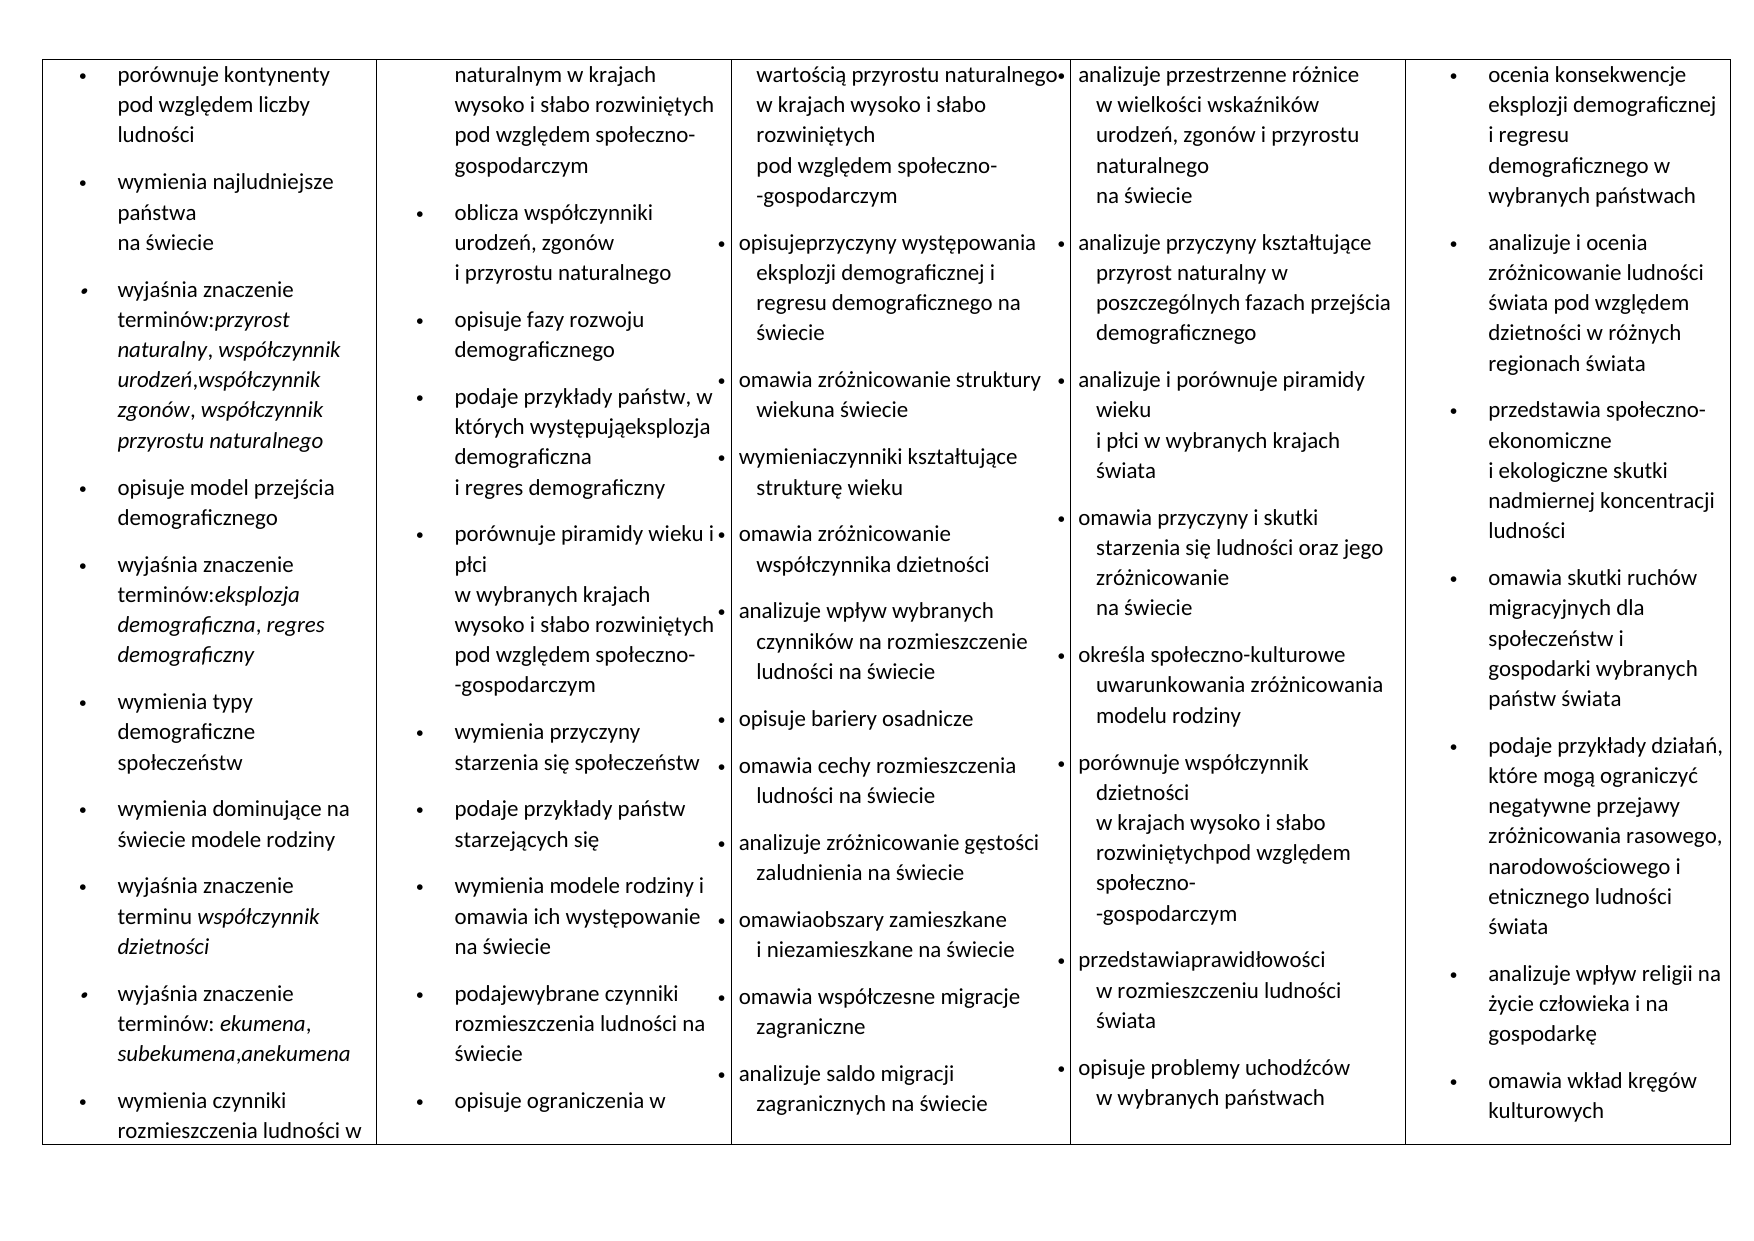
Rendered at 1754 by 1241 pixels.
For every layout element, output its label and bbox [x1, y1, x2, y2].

table_cell [43, 60, 376, 1144]
table_cell [732, 60, 1070, 1144]
table_cell [1406, 60, 1730, 1144]
table_cell [1071, 60, 1405, 1144]
table_cell [377, 60, 731, 1144]
